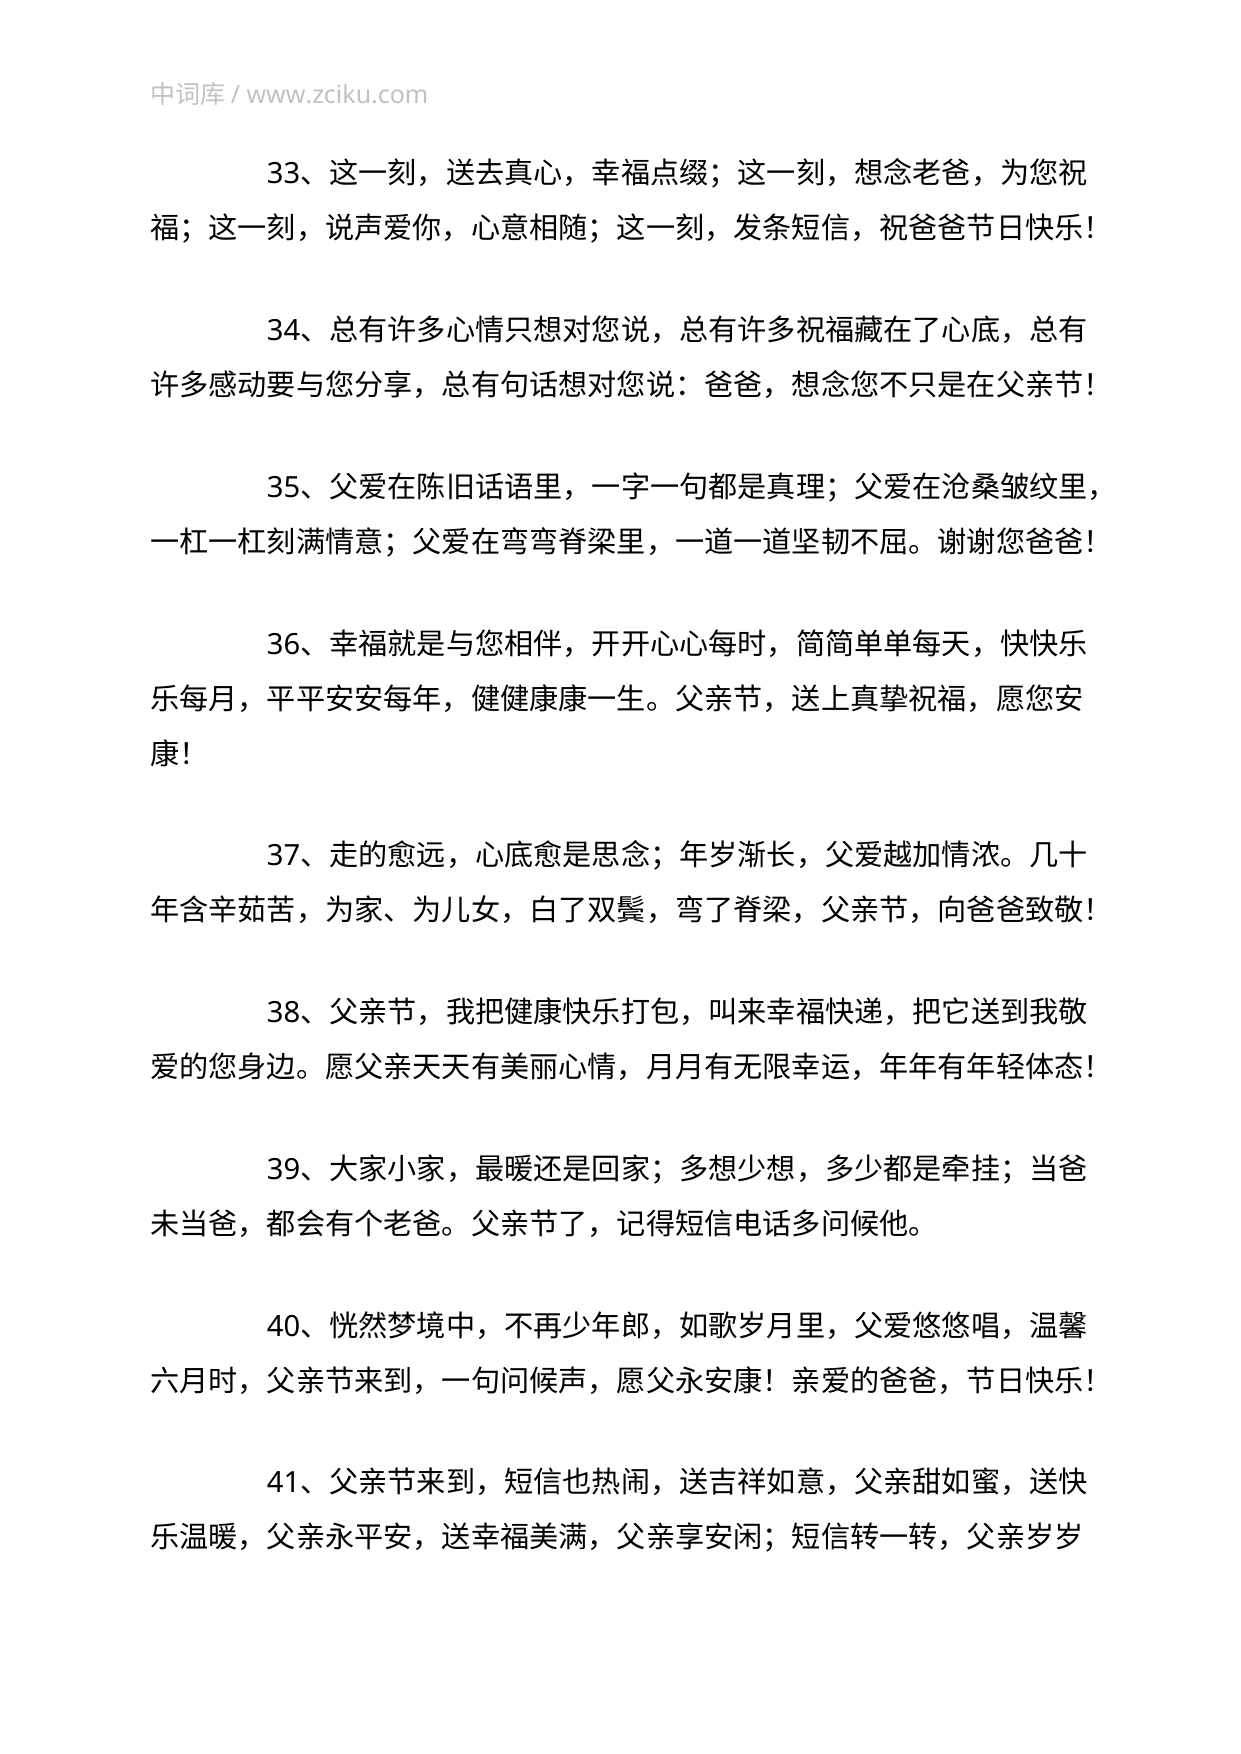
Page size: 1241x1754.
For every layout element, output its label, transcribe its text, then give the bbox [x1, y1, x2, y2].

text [150, 1459, 1090, 1556]
text 33、这一刻，送去真心，幸福点缀；这一刻，想念老爸，为您祝福；这一刻，说声爱你，心意相随；这一刻，发条短信，祝爸爸节日快乐！ [150, 150, 1090, 247]
text 39、大家小家，最暖还是回家；多想少想，多少都是牵挂；当爸未当爸，都会有个老爸。父亲节了，记得短信电话多问候他。 [150, 1146, 1090, 1243]
text 40、恍然梦境中，不再少年郎，如歌岁月里，父爱悠悠唱，温馨六月时，父亲节来到，一句问候声，愿父永安康！亲爱的爸爸，节日快乐！ [150, 1302, 1090, 1399]
text 35、父爱在陈旧话语里，一字一句都是真理；父爱在沧桑皱纹里，一杠一杠刻满情意；父爱在弯弯脊梁里，一道一道坚韧不屈。谢谢您爸爸！ [150, 463, 1090, 561]
text 37、走的愈远，心底愈是思念；年岁渐长，父爱越加情浓。几十年含辛茹苦，为家、为儿女，白了双鬓，弯了脊梁，父亲节，向爸爸致敬！ [150, 832, 1090, 929]
text 34、总有许多心情只想对您说，总有许多祝福藏在了心底，总有许多感动要与您分享，总有句话想对您说：爸爸，想念您不只是在父亲节！ [150, 307, 1090, 404]
text 36、幸福就是与您相伴，开开心心每时，简简单单每天，快快乐乐每月，平平安安每年，健健康康一生。父亲节，送上真挚祝福，愿您安康！ [150, 620, 1090, 772]
text 38、父亲节，我把健康快乐打包，叫来幸福快递，把它送到我敬爱的您身边。愿父亲天天有美丽心情，月月有无限幸运，年年有年轻体态！ [150, 989, 1090, 1086]
